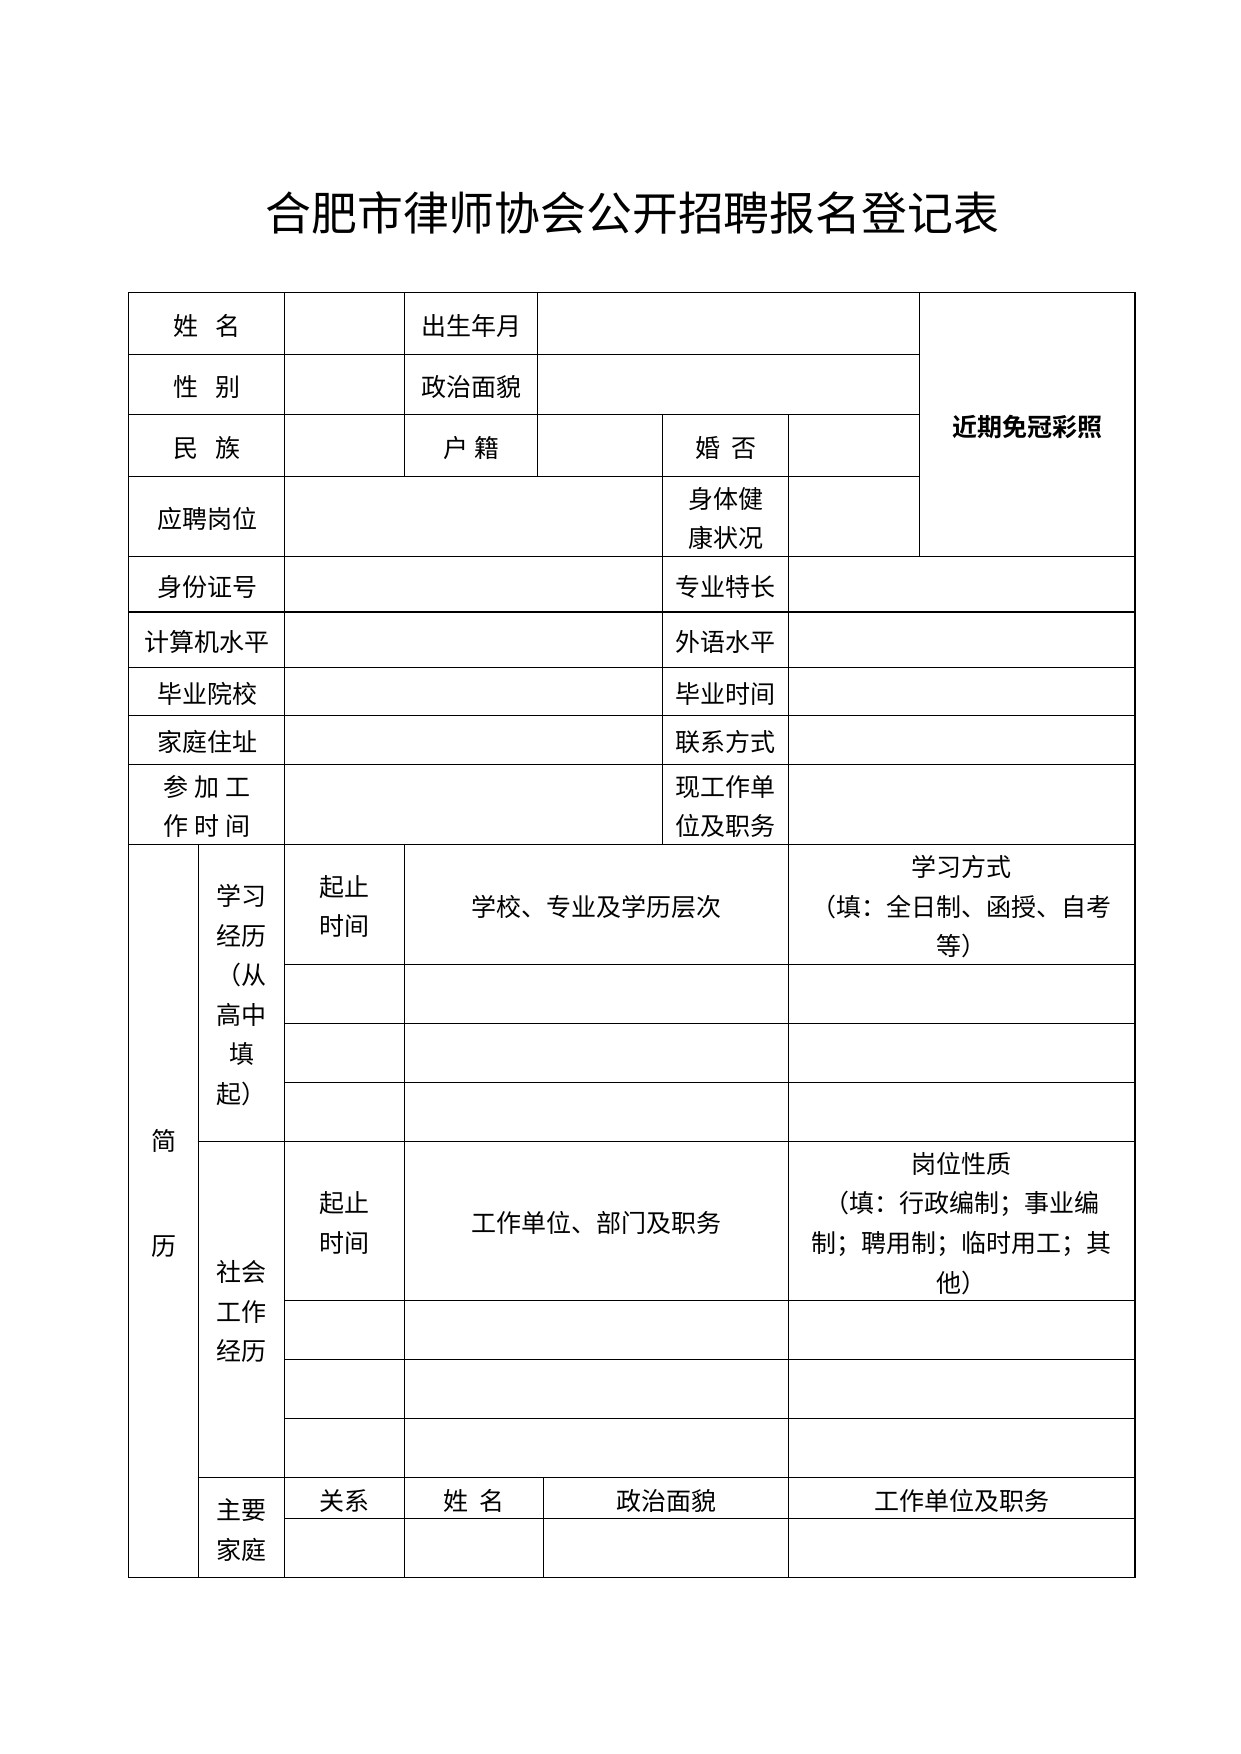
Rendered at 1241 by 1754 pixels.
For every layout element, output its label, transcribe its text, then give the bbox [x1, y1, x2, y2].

table_cell 外语水平 [663, 613, 788, 667]
table_header [538, 293, 919, 353]
table_cell [789, 668, 1134, 715]
table_cell 姓 名 [405, 1478, 543, 1518]
table_cell [285, 1419, 404, 1477]
table_cell [789, 965, 1134, 1022]
table_cell [405, 1024, 788, 1082]
table_cell 社会工作经历 [199, 1142, 284, 1477]
table_cell [789, 1024, 1134, 1082]
table_cell [789, 765, 1134, 844]
table_cell 联系方式 [663, 716, 788, 763]
table_cell [544, 1519, 788, 1577]
table_cell 起止 时间 [285, 845, 404, 963]
table_cell 简 历 [129, 845, 198, 1577]
table_cell [789, 1083, 1134, 1141]
table_cell [789, 1301, 1134, 1359]
table_cell [789, 613, 1134, 667]
table_cell [789, 1419, 1134, 1477]
table_cell 学校、专业及学历层次 [405, 845, 788, 963]
table_cell [789, 716, 1134, 763]
table_cell [285, 557, 662, 611]
table_cell [789, 557, 1134, 611]
table_cell 应聘岗位 [129, 477, 284, 556]
table_cell [285, 1301, 404, 1359]
table_cell [285, 965, 404, 1022]
table_cell 政治面貌 [544, 1478, 788, 1518]
table_cell [405, 1419, 788, 1477]
table_cell [789, 1519, 1134, 1577]
table_cell 婚 否 [663, 415, 788, 476]
table_cell 关系 [285, 1478, 404, 1518]
table_cell [285, 1519, 404, 1577]
table_cell 工作单位及职务 [789, 1478, 1134, 1518]
table_cell [405, 1301, 788, 1359]
text 合肥市律师协会公开招聘报名登记表 [153, 162, 1110, 259]
table_cell 现工作单位及职务 [663, 765, 788, 844]
table_cell [405, 965, 788, 1022]
table_cell 性 别 [129, 355, 284, 414]
table_cell [538, 355, 919, 414]
table_cell [285, 613, 662, 667]
table_cell [285, 415, 404, 476]
table_cell 身体健 康状况 [663, 477, 788, 556]
table_header 姓 名 [129, 293, 284, 353]
table_cell 参 加 工 作 时 间 [129, 765, 284, 844]
table_cell [285, 1360, 404, 1418]
table_header [285, 293, 404, 353]
table_cell 毕业院校 [129, 668, 284, 715]
table_cell 主要家庭 成员 [199, 1478, 284, 1577]
table_cell [789, 1360, 1134, 1418]
table_cell [285, 765, 662, 844]
table_header 近期免冠彩照 [920, 293, 1134, 556]
table_cell [405, 1519, 543, 1577]
table_cell 学习方式 （填：全日制、函授、自考等） [789, 845, 1134, 963]
table_cell 家庭住址 [129, 716, 284, 763]
table_cell 岗位性质 （填：行政编制；事业编制；聘用制；临时用工；其他） [789, 1142, 1134, 1300]
table_cell 民 族 [129, 415, 284, 476]
table_cell 计算机水平 [129, 613, 284, 667]
table_cell [285, 355, 404, 414]
table_cell 身份证号 [129, 557, 284, 611]
table_header 出生年月 [405, 293, 537, 353]
table_cell [405, 1360, 788, 1418]
table_cell 起止 时间 [285, 1142, 404, 1300]
table_cell [285, 477, 662, 556]
table_cell 学习 经历（从高中填起） [199, 845, 284, 1141]
table_cell [285, 1083, 404, 1141]
table_cell 专业特长 [663, 557, 788, 611]
table_cell [405, 1083, 788, 1141]
table_cell [538, 415, 662, 476]
table_cell 户 籍 [405, 415, 537, 476]
table_cell [789, 477, 919, 556]
table_cell [285, 716, 662, 763]
table_cell [789, 415, 919, 476]
table_cell 毕业时间 [663, 668, 788, 715]
table_cell [285, 668, 662, 715]
table_cell 政治面貌 [405, 355, 537, 414]
table_cell 工作单位、部门及职务 [405, 1142, 788, 1300]
table_cell [285, 1024, 404, 1082]
